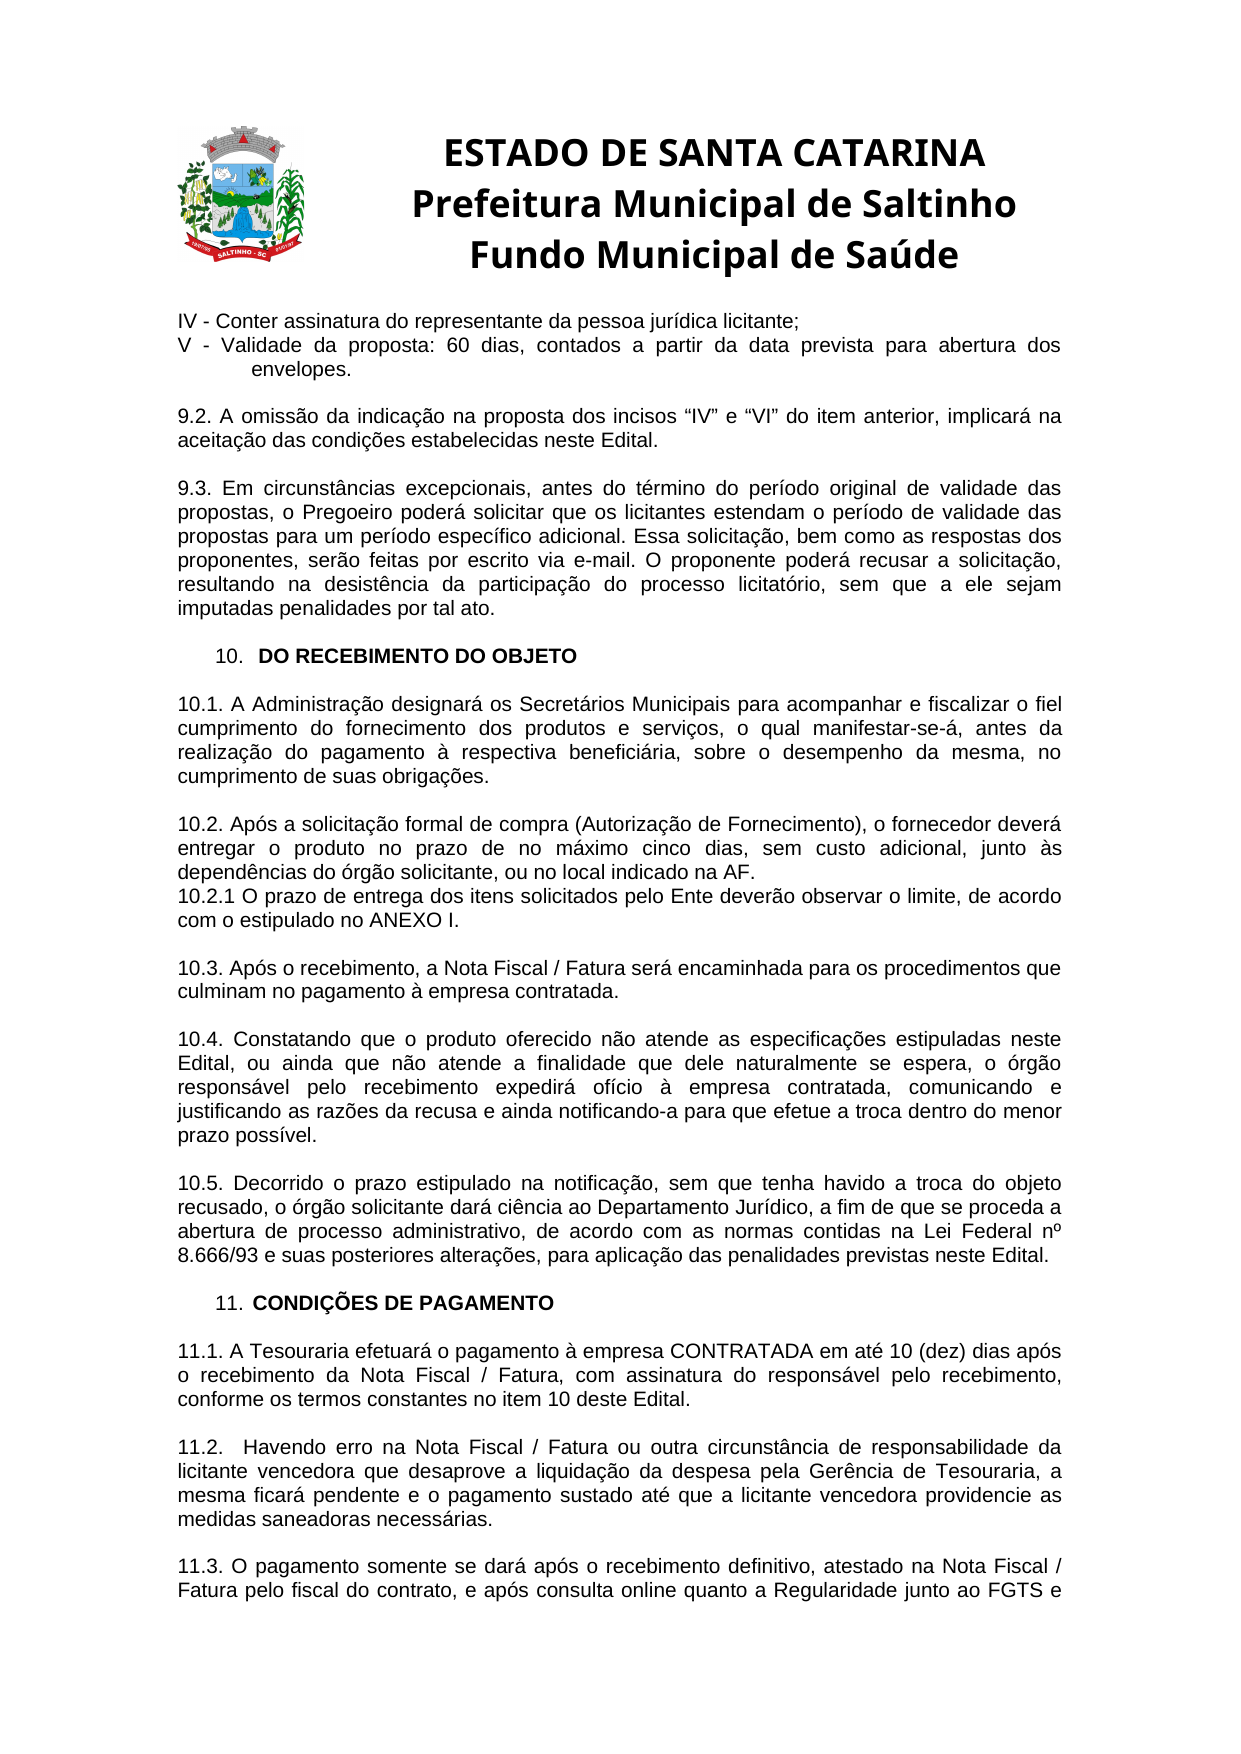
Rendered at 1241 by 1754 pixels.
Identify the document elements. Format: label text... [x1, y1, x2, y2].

text V - Validade da proposta: 60 dias, contados a partir da data prevista para abertura dos envelopes. [177, 332, 1063, 380]
list CONDIÇÕES DE PAGAMENTO [215, 1291, 1063, 1315]
text 10.2.1 O prazo de entrega dos itens solicitados pelo Ente deverão observar o limite, de acordo com o estipulado no ANEXO I. [177, 883, 1063, 931]
text 10.4. Constatando que o produto oferecido não atende as especificações estipuladas neste Edital, ou ainda que não atende a finalidade que dele naturalmente se espera, o órgão responsável pelo recebimento expedirá ofício à empresa contratada, comunicando e justificando as razões da recusa e ainda notificando-a para que efetue a troca dentro do menor prazo possível. [177, 1027, 1063, 1147]
text 10.1. A Administração designará os Secretários Municipais para acompanhar e fiscalizar o fiel cumprimento do fornecimento dos produtos e serviços, o qual manifestar-se-á, antes da realização do pagamento à respectiva beneficiária, sobre o desempenho da mesma, no cumprimento de suas obrigações. [177, 692, 1063, 788]
text IV - Conter assinatura do representante da pessoa jurídica licitante; [177, 308, 1063, 332]
list DO RECEBIMENTO DO OBJETO [215, 644, 1063, 668]
picture [177, 126, 305, 262]
text 10.3. Após o recebimento, a Nota Fiscal / Fatura será encaminhada para os procedimentos que culminam no pagamento à empresa contratada. [177, 955, 1063, 1003]
text 10.2. Após a solicitação formal de compra (Autorização de Fornecimento), o fornecedor deverá entregar o produto no prazo de no máximo cinco dias, sem custo adicional, junto às dependências do órgão solicitante, ou no local indicado na AF. [177, 812, 1063, 883]
text 11.1. A Tesouraria efetuará o pagamento à empresa CONTRATADA em até 10 (dez) dias após o recebimento da Nota Fiscal / Fatura, com assinatura do responsável pelo recebimento, conforme os termos constantes no item 10 deste Edital. [177, 1339, 1063, 1411]
text 9.2. A omissão da indicação na proposta dos incisos “IV” e “VI” do item anterior, implicará na aceitação das condições estabelecidas neste Edital. [177, 404, 1063, 452]
text 11.2. Havendo erro na Nota Fiscal / Fatura ou outra circunstância de responsabilidade da licitante vencedora que desaprove a liquidação da despesa pela Gerência de Tesouraria, a mesma ficará pendente e o pagamento sustado até que a licitante vencedora providencie as medidas saneadoras necessárias. [177, 1434, 1063, 1530]
text 9.3. Em circunstâncias excepcionais, antes do término do período original de validade das propostas, o Pregoeiro poderá solicitar que os licitantes estendam o período de validade das propostas para um período específico adicional. Essa solicitação, bem como as respostas dos proponentes, serão feitas por escrito via e-mail. O proponente poderá recusar a solicitação, resultando na desistência da participação do processo licitatório, sem que a ele sejam imputadas penalidades por tal ato. [177, 476, 1063, 620]
text 10.5. Decorrido o prazo estipulado na notificação, sem que tenha havido a troca do objeto recusado, o órgão solicitante dará ciência ao Departamento Jurídico, a fim de que se proceda a abertura de processo administrativo, de acordo com as normas contidas na Lei Federal nº 8.666/93 e suas posteriores alterações, para aplicação das penalidades previstas neste Edital. [177, 1171, 1063, 1267]
